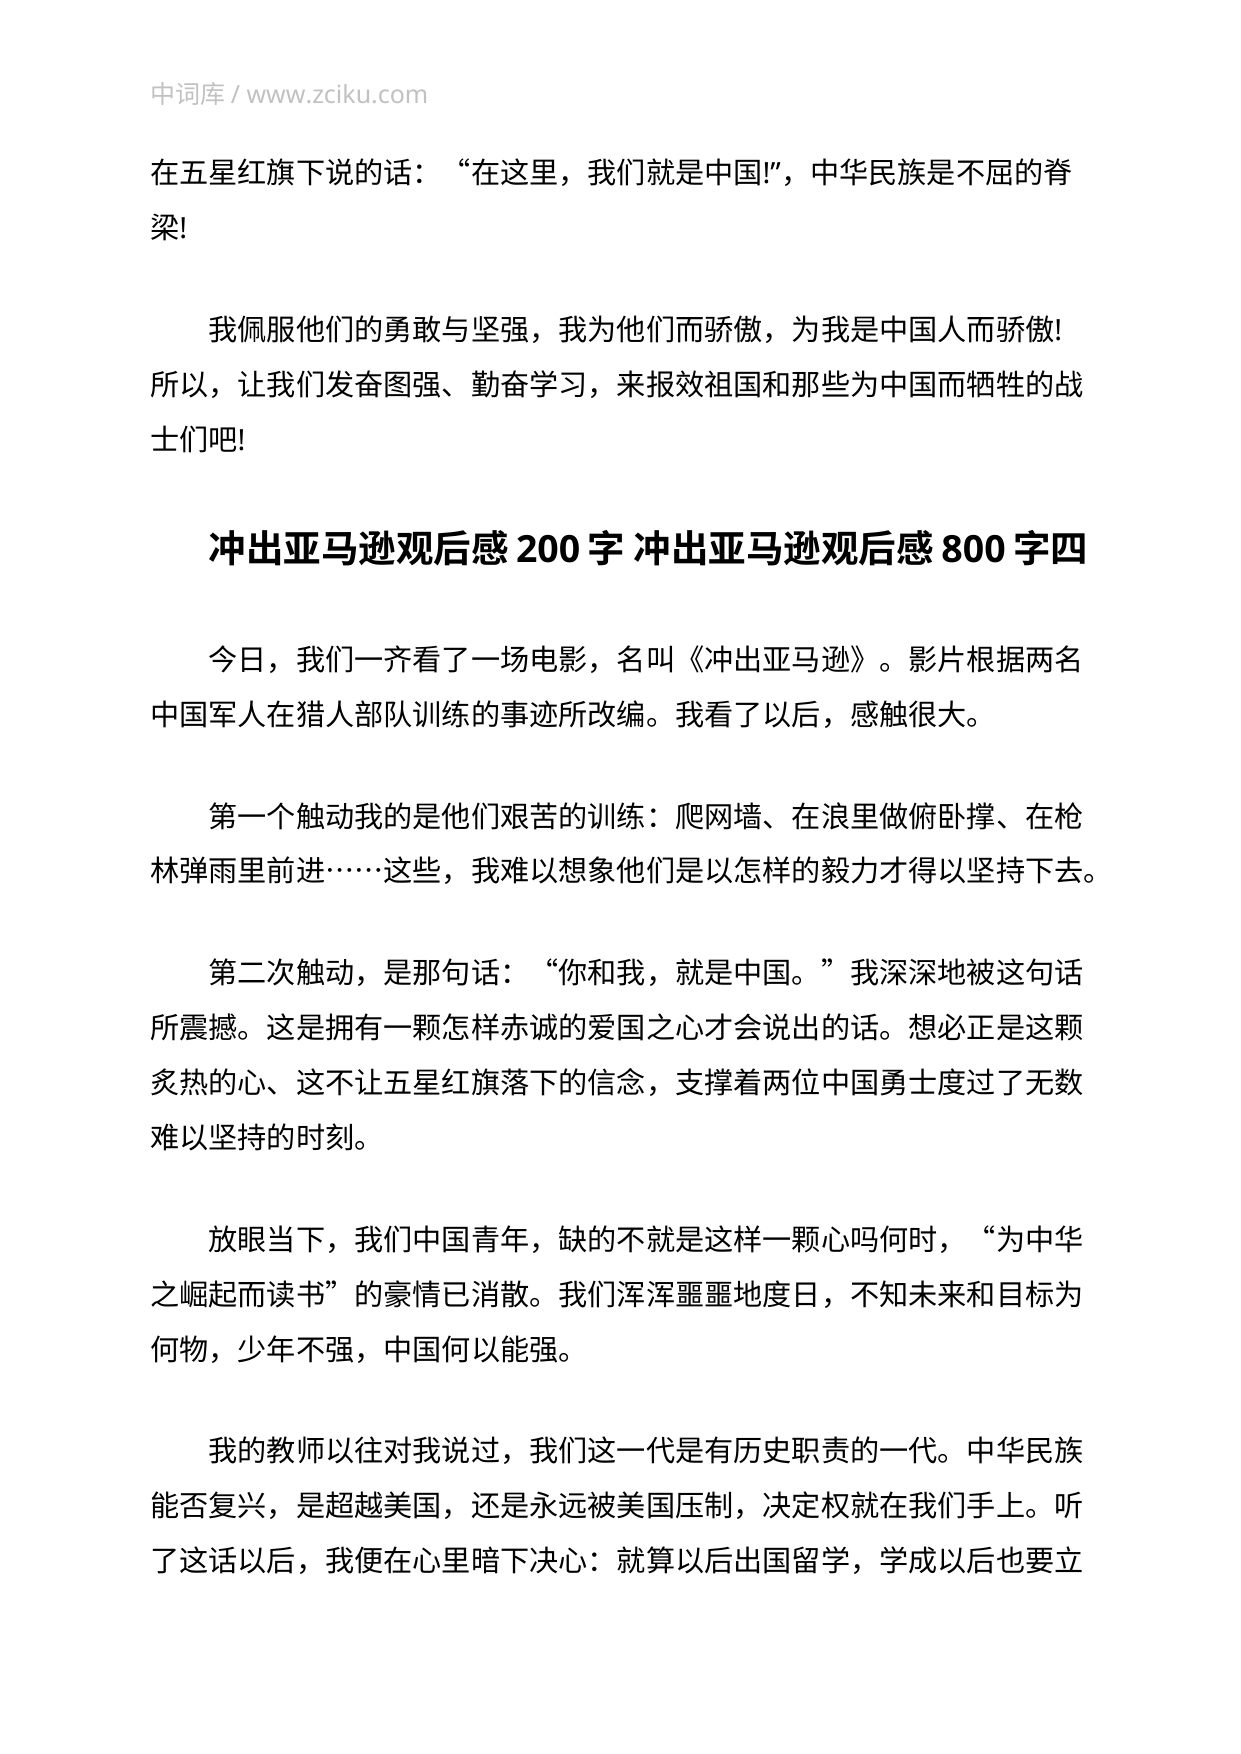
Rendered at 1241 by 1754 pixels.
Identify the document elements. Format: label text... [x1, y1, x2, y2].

text 第二次触动，是那句话：“你和我，就是中国。”我深深地被这句话所震撼。这是拥有一颗怎样赤诚的爱国之心才会说出的话。想必正是这颗炙热的心、这不让五星红旗落下的信念，支撑着两位中国勇士度过了无数难以坚持的时刻。 [150, 950, 1090, 1157]
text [150, 150, 1090, 247]
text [150, 1428, 1090, 1580]
text 放眼当下，我们中国青年，缺的不就是这样一颗心吗何时，“为中华之崛起而读书”的豪情已消散。我们浑浑噩噩地度日，不知未来和目标为何物，少年不强，中国何以能强。 [150, 1216, 1090, 1368]
text 冲出亚马逊观后感200字 冲出亚马逊观后感800字四 [150, 519, 1090, 573]
text 第一个触动我的是他们艰苦的训练：爬网墙、在浪里做俯卧撑、在枪林弹雨里前进……这些，我难以想象他们是以怎样的毅力才得以坚持下去。 [150, 793, 1090, 890]
text 今日，我们一齐看了一场电影，名叫《冲出亚马逊》。影片根据两名中国军人在猎人部队训练的事迹所改编。我看了以后，感触很大。 [150, 636, 1090, 734]
text 我佩服他们的勇敢与坚强，我为他们而骄傲，为我是中国人而骄傲!所以，让我们发奋图强、勤奋学习，来报效祖国和那些为中国而牺牲的战士们吧! [150, 307, 1090, 459]
